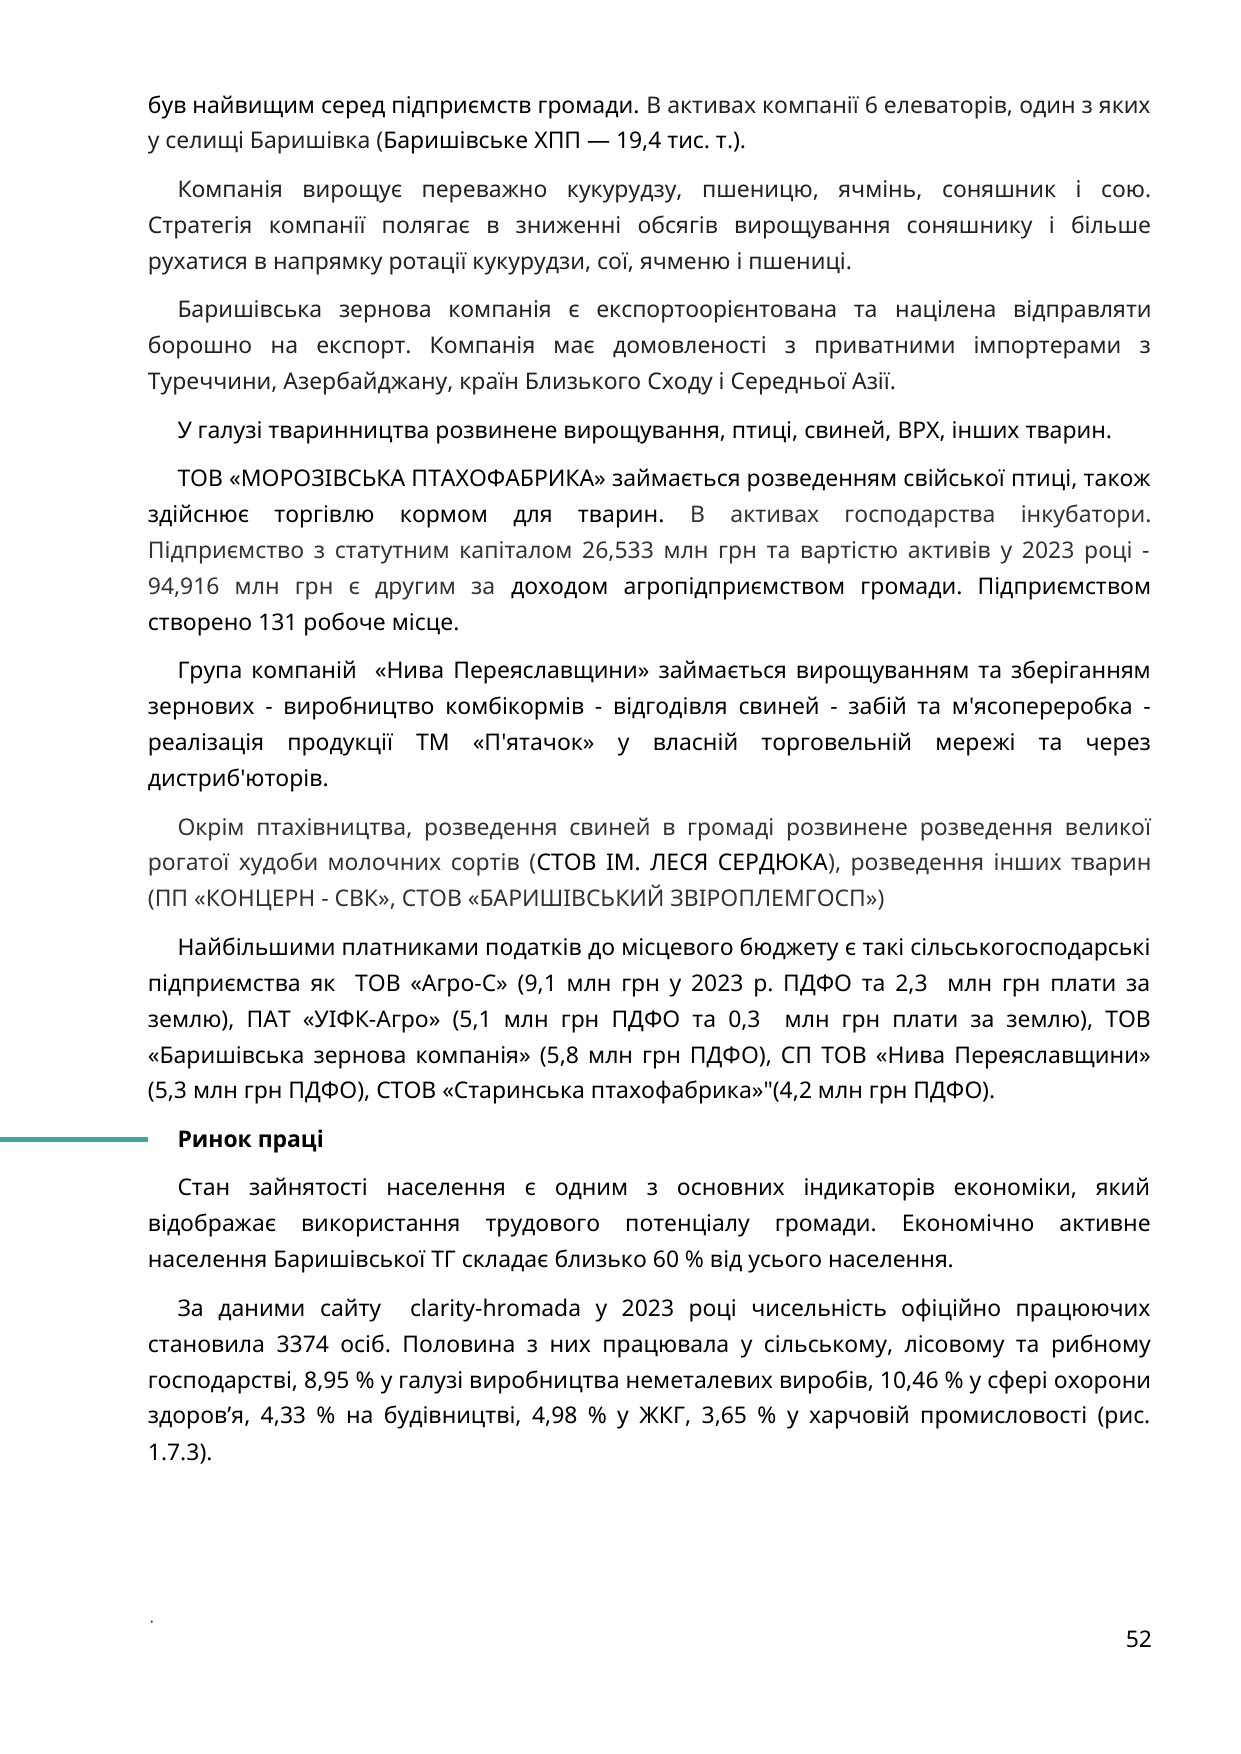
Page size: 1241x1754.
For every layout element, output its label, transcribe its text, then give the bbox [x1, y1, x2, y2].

text ТОВ «МОРОЗІВСЬКА ПТАХОФАБРИКА» займається розведенням свійської птиці, також здійснює торгівлю кормом для тварин. В активах господарства інкубатори. Підприємство з статутним капіталом 26,533 млн грн та вартістю активів у 2023 році - 94,916 млн грн є другим за доходом агропідприємством громади. Підприємством створено 131 робоче місце. [148, 462, 1152, 534]
text ТОВ «МОРОЗІВСЬКА ПТАХОФАБРИКА» займається розведенням свійської птиці, також здійснює торгівлю кормом для тварин. В активах господарства інкубатори. Підприємство з статутним капіталом 26,533 млн грн та вартістю активів у 2023 році - 94,916 млн грн є другим за доходом агропідприємством громади. Підприємством створено 131 робоче місце. [148, 565, 1152, 637]
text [148, 88, 1152, 156]
text Компанія вирощує переважно кукурудзу, пшеницю, ячмінь, соняшник і сою. Стратегія компанії полягає в зниженні обсягів вирощування соняшнику і більше рухатися в напрямку ротації кукурудзи, сої, ячменю і пшениці. [148, 173, 1152, 276]
text Група компаній «Нива Переяславщини» займається вирощуванням та зберіганням зернових - виробництво комбікормів - відгодівля свиней - забій та м'ясопереробка - реалізація продукції ТМ «П'ятачок» у власній торговельній мережі та через дистриб'юторів. [148, 654, 1152, 793]
text Стан зайнятості населення є одним з основних індикаторів економіки, який відображає використання трудового потенціалу громади. Економічно активне населення Баришівської ТГ складає близько 60 % від усього населення. [148, 1171, 1152, 1274]
text Ринок праці [148, 1123, 1152, 1154]
text Окрім птахівництва, розведення свиней в громаді розвинене розведення великої рогатої худоби молочних сортів (СТОВ ІМ. ЛЕСЯ СЕРДЮКА), розведення інших тварин (ПП «КОНЦЕРН - СВК», СТОВ «БАРИШІВСЬКИЙ ЗВІРОПЛЕМГОСП») [148, 810, 1152, 913]
text Баришівська зернова компанія є експортоорієнтована та націлена відправляти борошно на експорт. Компанія має домовленості з приватними імпортерами з Туреччини, Азербайджану, країн Близького Сходу і Середньої Азії. [148, 293, 1152, 396]
text У галузі тваринництва розвинене вирощування, птиці, свиней, ВРХ, інших тварин. [148, 413, 1152, 445]
text За даними сайту clarity-hromada у 2023 році чисельність офіційно працюючих становила 3374 осіб. Половина з них працювала у сільському, лісовому та рибному господарстві, 8,95 % у галузі виробництва неметалевих виробів, 10,46 % у сфері охорони здоров’я, 4,33 % на будівництві, 4,98 % у ЖКГ, 3,65 % у харчовій промисловості (рис. 1.7.3). [148, 1292, 1152, 1467]
text Найбільшими платниками податків до місцевого бюджету є такі сільськогосподарські підприємства як ТОВ «Агро-С» (9,1 млн грн у 2023 р. ПДФО та 2,3 млн грн плати за землю), ПАТ «УІФК-Агро» (5,1 млн грн ПДФО та 0,3 млн грн плати за землю), ТОВ «Баришівська зернова компанія» (5,8 млн грн ПДФО), СП ТОВ «Нива Переяславщини» (5,3 млн грн ПДФО), СТОВ «Старинська птахофабрика»"(4,2 млн грн ПДФО). [148, 931, 1152, 1106]
